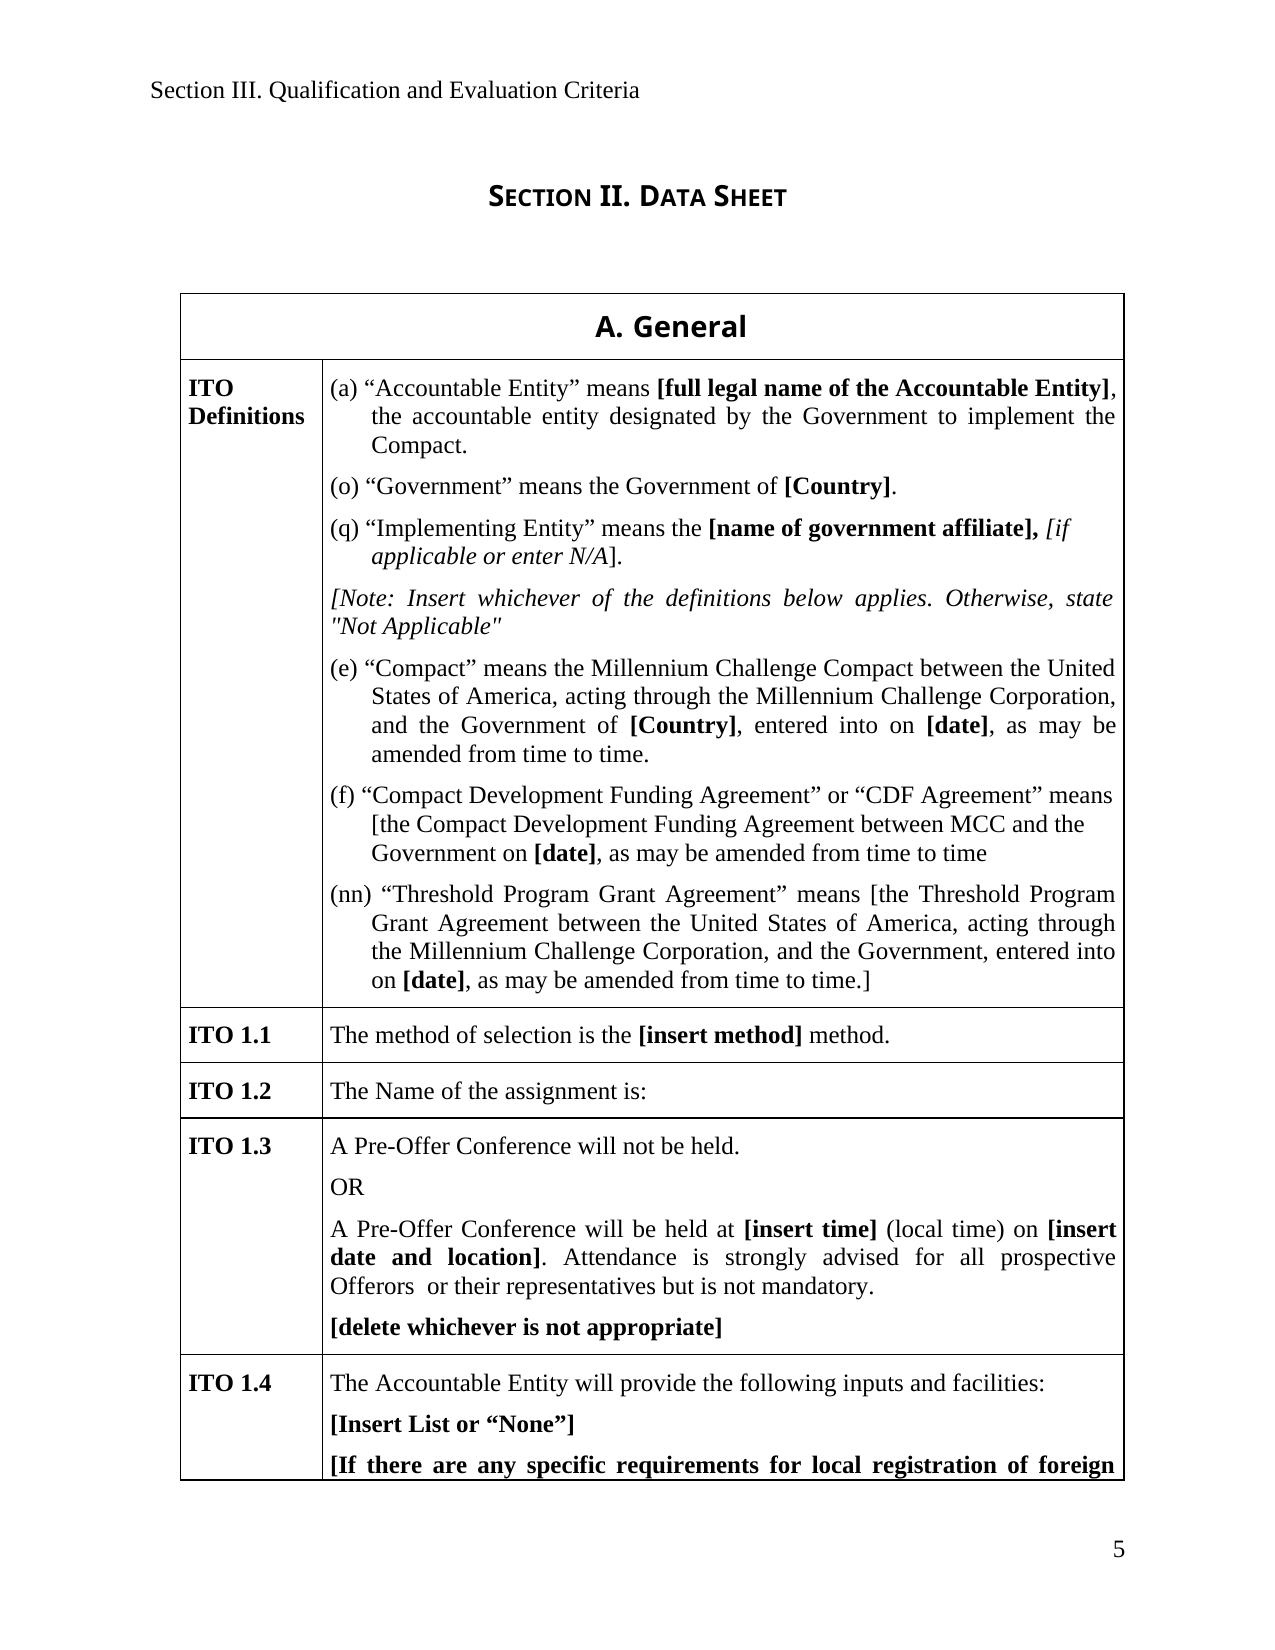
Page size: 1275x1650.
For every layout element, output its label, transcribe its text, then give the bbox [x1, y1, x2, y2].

table_cell (a) “Accountable Entity” means [full legal name of the Accountable Entity], the accountable entity designated by the Government to implement the Compact. (o) “Government” means the Government of [Country]. (q) “Implementing Entity” means the [name of government affiliate], [if applicable or enter N/A]. [Note: Insert whichever of the definitions below applies. Otherwise, state "Not Applicable" (e) “Compact” means the Millennium Challenge Compact between the United States of America, acting through the Millennium Challenge Corporation, and the Government of [Country], entered into on [date], as may be amended from time to time. (f) “Compact Development Funding Agreement” or “CDF Agreement” means [the Compact Development Funding Agreement between MCC and the Government on [date], as may be amended from time to time (nn) “Threshold Program Grant Agreement” means [the Threshold Program Grant Agreement between the United States of America, acting through the Millennium Challenge Corporation, and the Government, entered into on [date], as may be amended from time to time.] [323, 360, 1123, 1006]
table_cell A Pre-Offer Conference will not be held. OR A Pre-Offer Conference will be held at [insert time] (local time) on [insert date and location]. Attendance is strongly advised for all prospective Offerors or their representatives but is not mandatory. [delete whichever is not appropriate] [323, 1119, 1123, 1354]
table_cell ITO 1.1 [181, 1008, 322, 1062]
table_cell ITO 1.2 [181, 1063, 322, 1117]
table_cell The method of selection is the [insert method] method. [323, 1008, 1123, 1062]
table_header General [181, 294, 1123, 359]
subtitle Section II. Data Sheet [150, 175, 1125, 215]
table_cell The Name of the assignment is: [323, 1063, 1123, 1117]
table_cell ITO 1.4 [181, 1355, 322, 1479]
table_cell ITO Definitions [181, 360, 322, 1006]
table_cell ITO 1.3 [181, 1119, 322, 1354]
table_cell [323, 1355, 1123, 1479]
